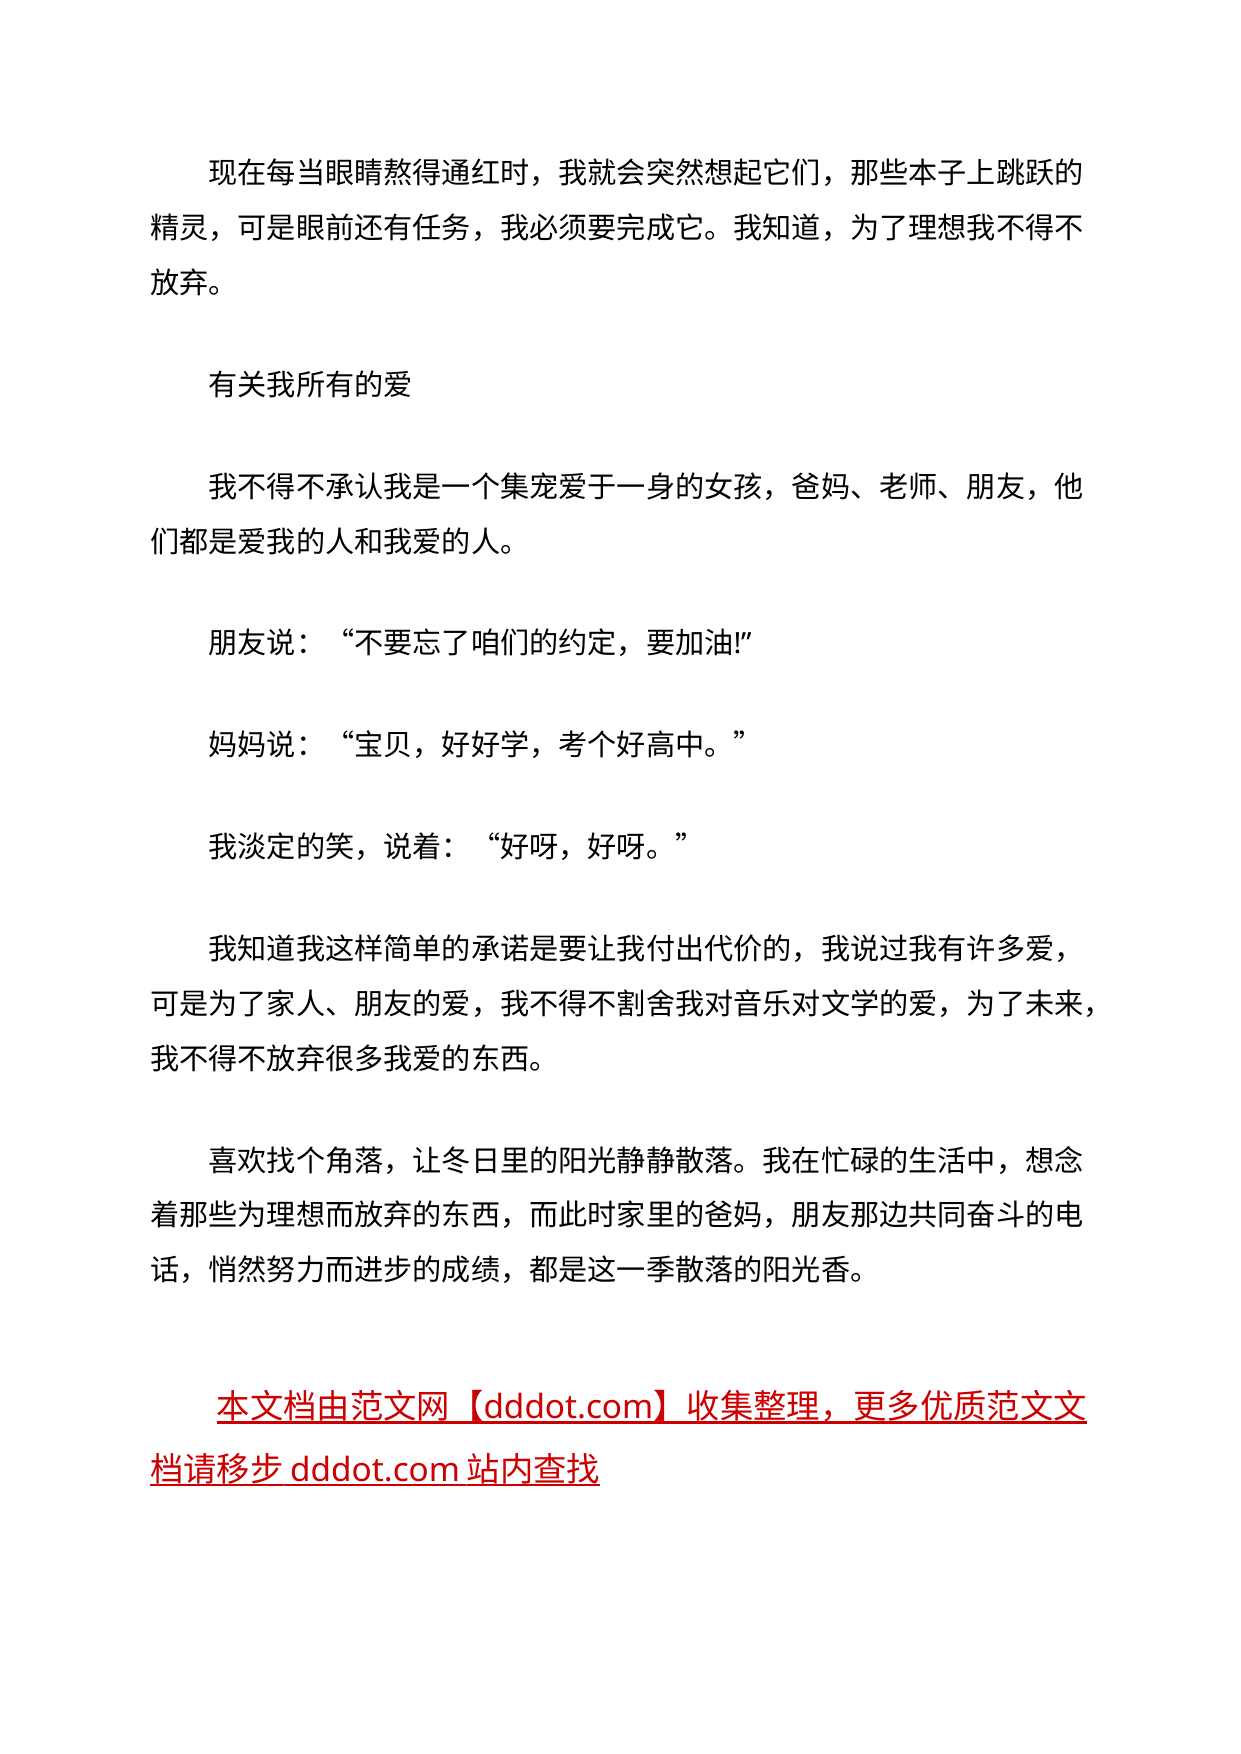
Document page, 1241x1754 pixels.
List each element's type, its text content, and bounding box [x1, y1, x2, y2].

text 现在每当眼睛熬得通红时，我就会突然想起它们，那些本子上跳跃的精灵，可是眼前还有任务，我必须要完成它。我知道，为了理想我不得不放弃。 [150, 150, 1090, 302]
text 朋友说：“不要忘了咱们的约定，要加油!” [150, 620, 1090, 662]
text 我知道我这样简单的承诺是要让我付出代价的，我说过我有许多爱，可是为了家人、朋友的爱，我不得不割舍我对音乐对文学的爱，为了未来，我不得不放弃很多我爱的东西。 [150, 926, 1090, 1078]
text 喜欢找个角落，让冬日里的阳光静静散落。我在忙碌的生活中，想念着那些为理想而放弃的东西，而此时家里的爸妈，朋友那边共同奋斗的电话，悄然努力而进步的成绩，都是这一季散落的阳光香。 [150, 1137, 1090, 1289]
text 有关我所有的爱 [150, 362, 1090, 404]
text 妈妈说：“宝贝，好好学，考个好高中。” [150, 722, 1090, 764]
text 我淡定的笑，说着：“好呀，好呀。” [150, 824, 1090, 866]
text 本文档由范文网【dddot.com】收集整理，更多优质范文文档请移步dddot.com站内查找 [150, 1380, 1090, 1491]
text 我不得不承认我是一个集宠爱于一身的女孩，爸妈、老师、朋友，他们都是爱我的人和我爱的人。 [150, 463, 1090, 561]
